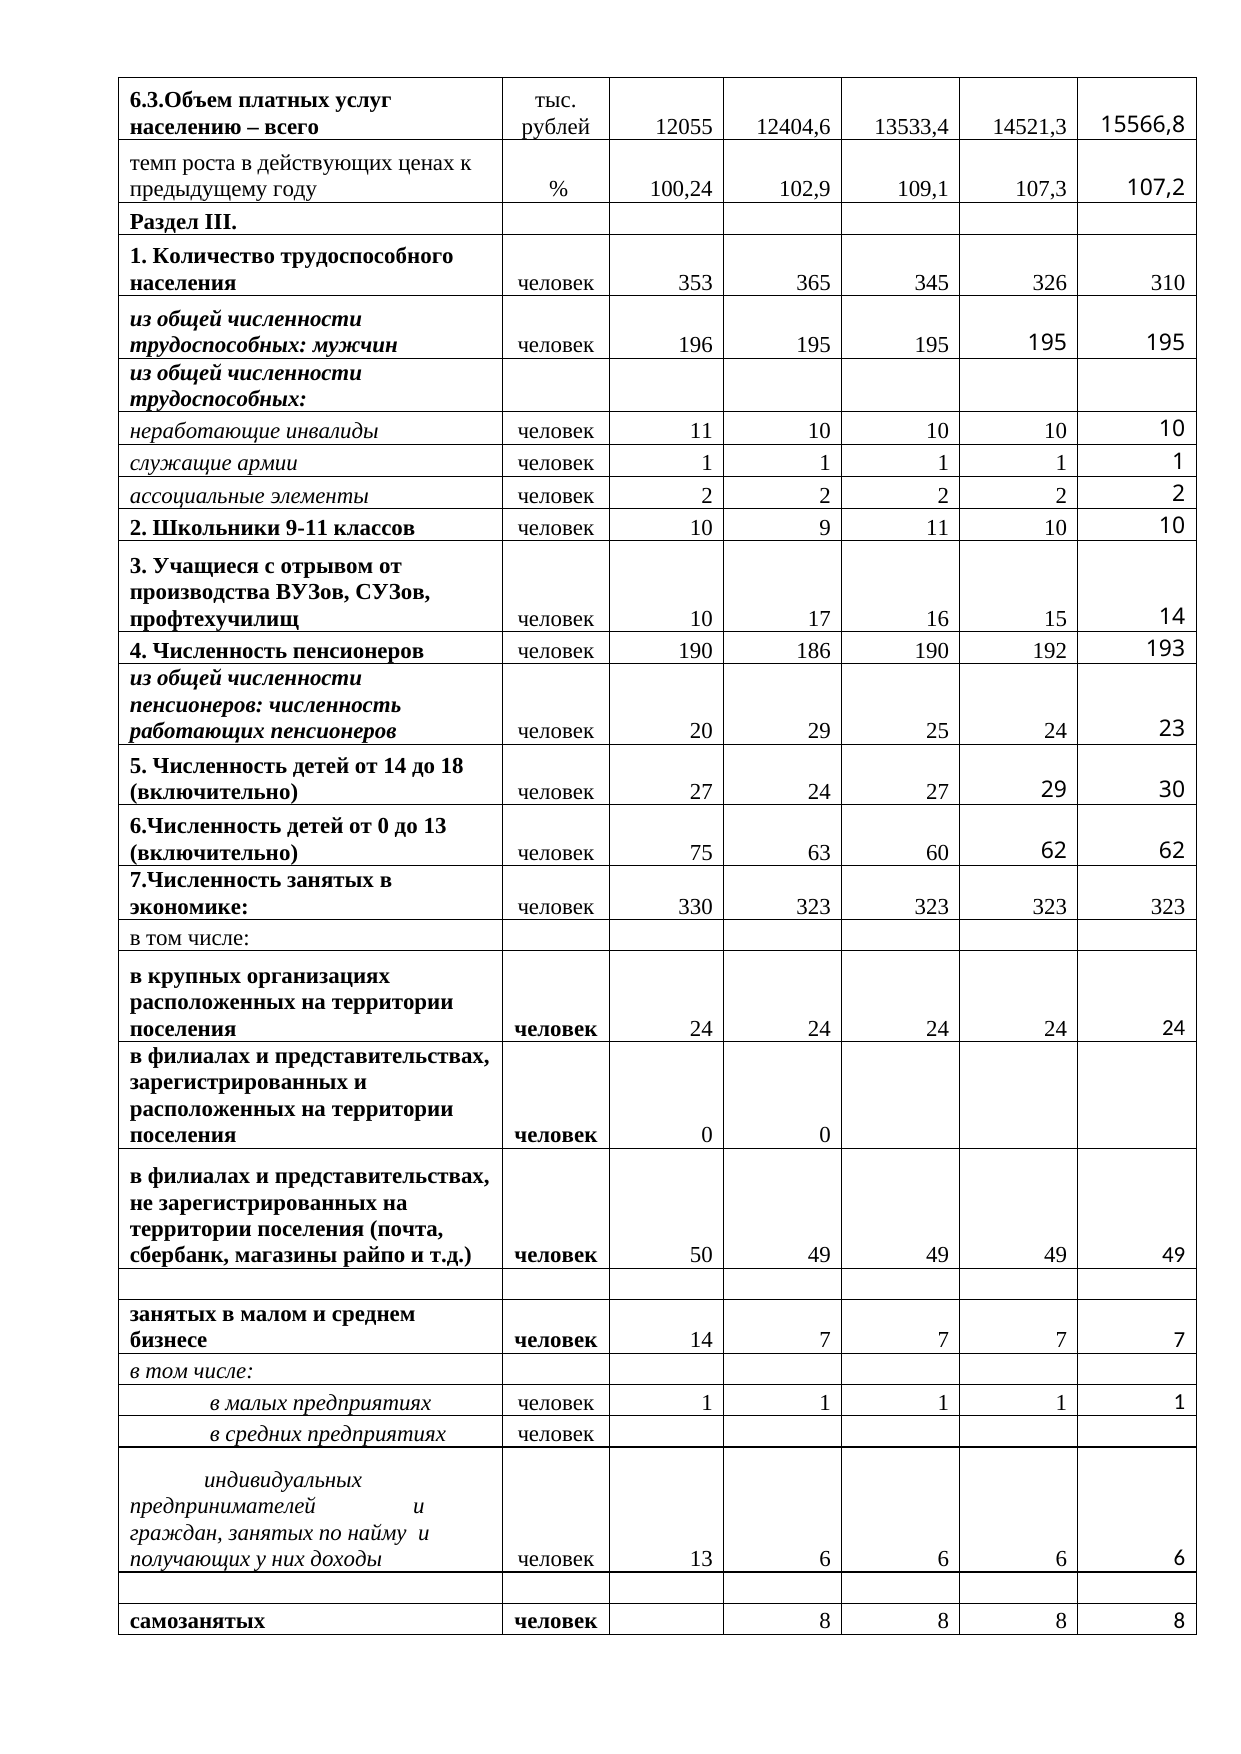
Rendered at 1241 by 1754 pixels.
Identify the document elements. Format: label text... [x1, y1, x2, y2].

table_cell в филиалах и представительствах, зарегистрированных и расположенных на территории поселения [119, 1042, 502, 1147]
table_cell 195 [960, 296, 1077, 357]
table_cell 186 [724, 632, 841, 663]
table_cell 10 [610, 541, 723, 631]
table_cell 1 [1078, 445, 1196, 476]
table_cell в средних предприятиях [119, 1416, 502, 1446]
table_cell 6 [842, 1448, 959, 1571]
table_cell [960, 1269, 1077, 1299]
table_cell 107,2 [1078, 140, 1196, 202]
table_cell [842, 920, 959, 950]
table_cell человек [503, 1149, 609, 1268]
table_cell [960, 203, 1077, 234]
table_cell служащие армии [119, 445, 502, 476]
table_cell 310 [1078, 235, 1196, 295]
table_cell человек [503, 951, 609, 1041]
table_cell 195 [724, 296, 841, 357]
table_cell 14 [610, 1300, 723, 1353]
table_cell 1 [610, 1385, 723, 1415]
table_cell 49 [1078, 1149, 1196, 1268]
table_cell 8 [1078, 1604, 1196, 1634]
table_cell [503, 359, 609, 411]
table_cell 2. Школьники 9-11 классов [119, 509, 502, 540]
table_cell 6 [1078, 1448, 1196, 1571]
table_cell 2 [610, 477, 723, 508]
table_cell индивидуальных предпринимателей и граждан, занятых по найму и получающих у них доходы [119, 1448, 502, 1571]
table_cell 2 [960, 477, 1077, 508]
table_cell 29 [960, 745, 1077, 804]
table_cell 1 [1078, 1385, 1196, 1415]
table_cell 6.Численность детей от 0 до 13 (включительно) [119, 805, 502, 865]
table_cell 11 [610, 412, 723, 443]
table_cell 323 [724, 866, 841, 919]
table_cell человек [503, 1416, 609, 1446]
table_cell 1 [842, 445, 959, 476]
table_cell [503, 1269, 609, 1299]
table_cell [724, 1416, 841, 1446]
table_cell 24 [724, 745, 841, 804]
table_cell 10 [960, 412, 1077, 443]
table_cell 100,24 [610, 140, 723, 202]
table_cell 24 [724, 951, 841, 1041]
table_cell 7.Численность занятых в экономике: [119, 866, 502, 919]
table_cell [842, 203, 959, 234]
table_cell 330 [610, 866, 723, 919]
table_cell [724, 1573, 841, 1603]
table_cell человек [503, 445, 609, 476]
table_cell [1078, 1354, 1196, 1384]
table_cell в крупных организациях расположенных на территории поселения [119, 951, 502, 1041]
table_cell 50 [610, 1149, 723, 1268]
table_cell 0 [724, 1042, 841, 1147]
table_cell 63 [724, 805, 841, 865]
table_cell 1 [610, 445, 723, 476]
table_cell [960, 1042, 1077, 1147]
table_cell 7 [842, 1300, 959, 1353]
table_cell самозанятых [119, 1604, 502, 1634]
table_cell 17 [724, 541, 841, 631]
table_cell [503, 1354, 609, 1384]
table_cell Раздел III. [119, 203, 502, 234]
table_cell в филиалах и представительствах, не зарегистрированных на территории поселения (почта, сбербанк, магазины райпо и т.д.) [119, 1149, 502, 1268]
table_cell 2 [1078, 477, 1196, 508]
table_cell 25 [842, 664, 959, 743]
table_cell человек [503, 235, 609, 295]
table_cell 1. Количество трудоспособного населения [119, 235, 502, 295]
table_cell в том числе: [119, 920, 502, 950]
table_cell 9 [724, 509, 841, 540]
table_cell 16 [842, 541, 959, 631]
table_cell 13 [610, 1448, 723, 1571]
table_cell % [503, 140, 609, 202]
table_cell [842, 1573, 959, 1603]
table_cell [1078, 1042, 1196, 1147]
table_cell 193 [1078, 632, 1196, 663]
table_cell 14 [1078, 541, 1196, 631]
table_cell человек [503, 1042, 609, 1147]
table_cell в малых предприятиях [119, 1385, 502, 1415]
table_cell [842, 1354, 959, 1384]
table_cell 107,3 [960, 140, 1077, 202]
table_cell [1078, 1416, 1196, 1446]
table_cell 8 [960, 1604, 1077, 1634]
table_cell 2 [842, 477, 959, 508]
table_cell 23 [1078, 664, 1196, 743]
table_cell 190 [610, 632, 723, 663]
table_cell [610, 920, 723, 950]
table_cell 6 [960, 1448, 1077, 1571]
table_cell 10 [960, 509, 1077, 540]
table_cell 24 [1078, 951, 1196, 1041]
table_cell [503, 920, 609, 950]
table_cell 1 [960, 1385, 1077, 1415]
table_cell [724, 920, 841, 950]
table_cell 10 [610, 509, 723, 540]
table_cell 15 [960, 541, 1077, 631]
table_cell 13533,4 [842, 78, 959, 139]
table_cell [610, 1573, 723, 1603]
table_cell человек [503, 664, 609, 743]
table_cell 14521,3 [960, 78, 1077, 139]
table_cell человек [503, 1604, 609, 1634]
table_cell из общей численности трудоспособных: [119, 359, 502, 411]
table_cell [842, 1269, 959, 1299]
table_cell 8 [842, 1604, 959, 1634]
table_cell 365 [724, 235, 841, 295]
table_cell [960, 359, 1077, 411]
table_cell 7 [960, 1300, 1077, 1353]
table_cell 15566,8 [1078, 78, 1196, 139]
table_cell 6.3.Объем платных услуг населению – всего [119, 78, 502, 139]
table_cell [119, 1269, 502, 1299]
table_cell 60 [842, 805, 959, 865]
table_cell 7 [724, 1300, 841, 1353]
table_cell [610, 1416, 723, 1446]
table_cell 10 [724, 412, 841, 443]
table_cell 24 [610, 951, 723, 1041]
table_cell [503, 203, 609, 234]
table_cell 1 [842, 1385, 959, 1415]
table_cell 27 [610, 745, 723, 804]
table_cell человек [503, 509, 609, 540]
table_cell 323 [960, 866, 1077, 919]
table_cell 3. Учащиеся с отрывом от производства ВУЗов, СУЗов, профтехучилищ [119, 541, 502, 631]
table_cell 195 [1078, 296, 1196, 357]
table_cell 0 [610, 1042, 723, 1147]
table_cell [724, 1354, 841, 1384]
table_cell [610, 359, 723, 411]
table_cell 49 [960, 1149, 1077, 1268]
table_cell ассоциальные элементы [119, 477, 502, 508]
table_cell [1078, 1269, 1196, 1299]
table_cell человек [503, 866, 609, 919]
table_cell из общей численности трудоспособных: мужчин [119, 296, 502, 357]
table_cell 5. Численность детей от 14 до 18 (включительно) [119, 745, 502, 804]
table_cell [1078, 359, 1196, 411]
table_cell [724, 1269, 841, 1299]
table_cell [610, 1269, 723, 1299]
table_cell 29 [724, 664, 841, 743]
table_cell 1 [724, 445, 841, 476]
table_cell человек [503, 632, 609, 663]
table_cell 1 [960, 445, 1077, 476]
table_cell занятых в малом и среднем бизнесе [119, 1300, 502, 1353]
table_cell 345 [842, 235, 959, 295]
table_cell 10 [1078, 412, 1196, 443]
table_cell 326 [960, 235, 1077, 295]
table_cell 24 [842, 951, 959, 1041]
table_cell человек [503, 296, 609, 357]
table_cell [610, 203, 723, 234]
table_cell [119, 140, 502, 202]
table_cell тыс. рублей [503, 78, 609, 139]
table_cell 24 [960, 664, 1077, 743]
table_cell человек [503, 477, 609, 508]
table_cell 8 [724, 1604, 841, 1634]
table_cell человек [503, 805, 609, 865]
table_cell 323 [842, 866, 959, 919]
table_cell [842, 359, 959, 411]
table_cell 6 [724, 1448, 841, 1571]
table_cell [724, 359, 841, 411]
table_cell 4. Численность пенсионеров [119, 632, 502, 663]
table_cell из общей численности пенсионеров: численность работающих пенсионеров [119, 664, 502, 743]
table_cell [960, 920, 1077, 950]
table_cell [1078, 1573, 1196, 1603]
table_cell [119, 1573, 502, 1603]
table_cell 24 [960, 951, 1077, 1041]
table_cell человек [503, 745, 609, 804]
table_cell 62 [1078, 805, 1196, 865]
table_cell 10 [1078, 509, 1196, 540]
table_cell неработающие инвалиды [119, 412, 502, 443]
table_cell 49 [724, 1149, 841, 1268]
table_cell 190 [842, 632, 959, 663]
table_cell 192 [960, 632, 1077, 663]
table_cell человек [503, 541, 609, 631]
table_cell [503, 1573, 609, 1603]
table_cell 75 [610, 805, 723, 865]
table_cell человек [503, 412, 609, 443]
table_cell 10 [842, 412, 959, 443]
table_cell [842, 1042, 959, 1147]
table_cell 20 [610, 664, 723, 743]
table_cell человек [503, 1300, 609, 1353]
table_cell 7 [1078, 1300, 1196, 1353]
table_cell [610, 1604, 723, 1634]
table_cell 62 [960, 805, 1077, 865]
table_cell 2 [724, 477, 841, 508]
table_cell в том числе: [119, 1354, 502, 1384]
table_cell человек [503, 1385, 609, 1415]
table_cell [960, 1416, 1077, 1446]
table_cell [1078, 203, 1196, 234]
table_cell 49 [842, 1149, 959, 1268]
table_cell [842, 1416, 959, 1446]
table_cell 109,1 [842, 140, 959, 202]
table_cell 12404,6 [724, 78, 841, 139]
table_cell 196 [610, 296, 723, 357]
table_cell 323 [1078, 866, 1196, 919]
table_cell 12055 [610, 78, 723, 139]
table_cell 195 [842, 296, 959, 357]
table_cell [960, 1573, 1077, 1603]
table_cell 11 [842, 509, 959, 540]
table_cell [610, 1354, 723, 1384]
table_cell 30 [1078, 745, 1196, 804]
table_cell 1 [724, 1385, 841, 1415]
table_cell [724, 203, 841, 234]
table_cell [1078, 920, 1196, 950]
table_cell человек [503, 1448, 609, 1571]
table_cell 27 [842, 745, 959, 804]
table_cell [960, 1354, 1077, 1384]
table_cell 353 [610, 235, 723, 295]
table_cell 102,9 [724, 140, 841, 202]
